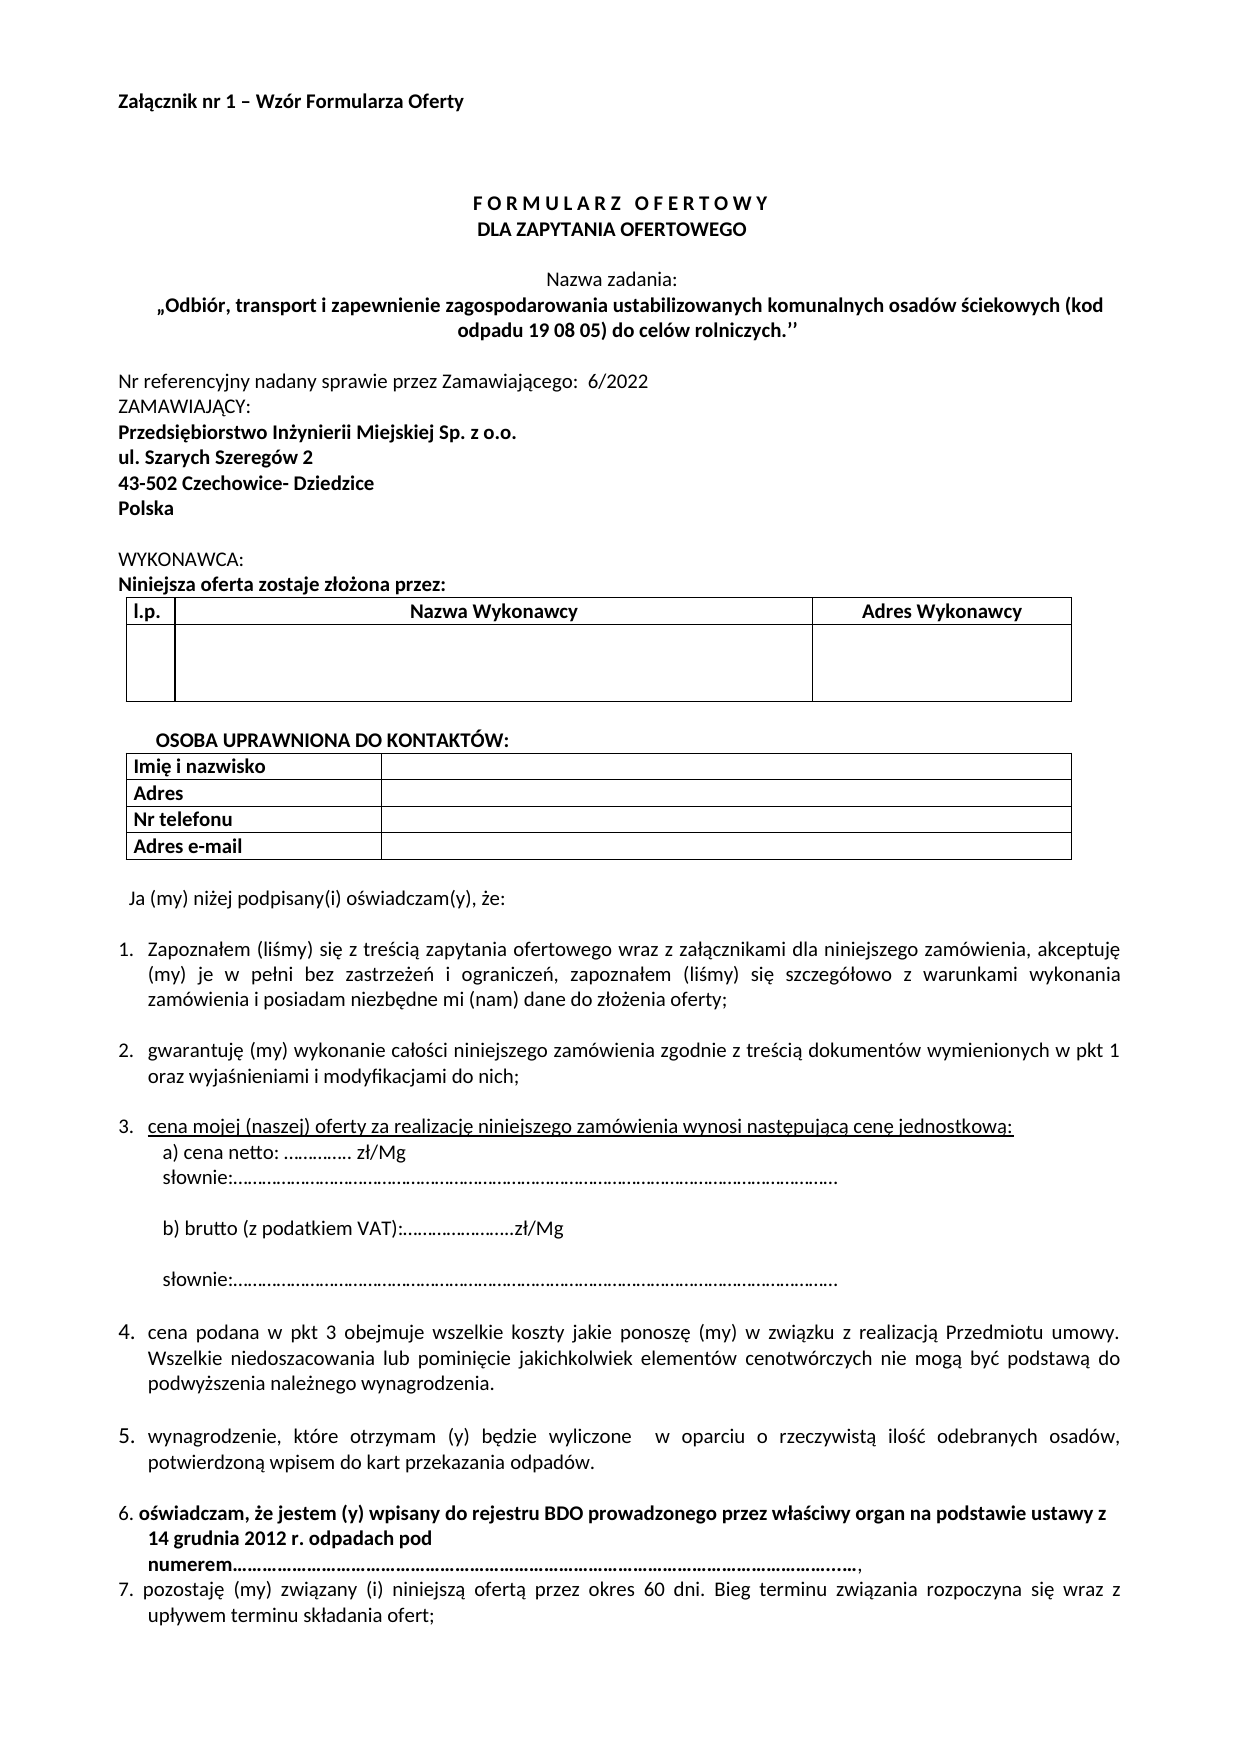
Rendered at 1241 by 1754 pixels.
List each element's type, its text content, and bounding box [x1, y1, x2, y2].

table_cell [813, 625, 1071, 701]
list b) brutto (z podatkiem VAT):…………………..zł/Mg [162, 1215, 1122, 1241]
table_cell Nr telefonu [127, 807, 381, 832]
text ul. Szarych Szeregów 2 [118, 444, 1122, 470]
text 7. pozostaję (my) związany (i) niniejszą ofertą przez okres 60 dni. Bieg terminu związania rozpoczyna się wraz z upływem terminu składania ofert; [118, 1576, 1122, 1627]
text 43-502 Czechowice- Dziedzice [118, 470, 1122, 495]
text ZAMAWIAJĄCY: [118, 394, 989, 419]
list gwarantuję (my) wykonanie całości niniejszego zamówienia zgodnie z treścią dokumentów wymienionych w pkt 1 oraz wyjaśnieniami i modyfikacjami do nich; [118, 1037, 1122, 1088]
text Przedsiębiorstwo Inżynierii Miejskiej Sp. z o.o. [118, 419, 1122, 444]
table_cell [127, 625, 174, 701]
list słownie:……………………………………………………………………………………………………………… [162, 1164, 1122, 1190]
table_cell [382, 780, 1071, 806]
table_header Adres Wykonawcy [813, 598, 1071, 623]
list a) cena netto: ………….. zł/Mg [162, 1139, 1122, 1164]
list Zapoznałem (liśmy) się z treścią zapytania ofertowego wraz z załącznikami dla niniejszego zamówienia, akceptuję (my) je w pełni bez zastrzeżeń i ograniczeń, zapoznałem (liśmy) się szczegółowo z warunkami wykonania zamówienia i posiadam niezbędne mi (nam) dane do złożenia oferty; [118, 936, 1122, 1012]
table_cell Adres [127, 780, 381, 806]
list słownie:……………………………………………………………………………………………………………… [162, 1266, 1122, 1292]
text Niniejsza oferta zostaje złożona przez: [118, 572, 1122, 597]
text Załącznik nr 1 – Wzór Formularza Oferty [118, 89, 1122, 114]
table_cell Adres e-mail [127, 833, 381, 858]
list cena mojej (naszej) oferty za realizację niniejszego zamówienia wynosi następującą cenę jednostkową: [118, 1114, 1122, 1139]
text Polska [118, 495, 1122, 521]
table_header [382, 754, 1071, 779]
text Ja (my) niżej podpisany(i) oświadczam(y), że: [128, 885, 1122, 910]
table_header l.p. [127, 598, 174, 623]
table_cell [382, 807, 1071, 832]
text 6. oświadczam, że jestem (y) wpisany do rejestru BDO prowadzonego przez właściwy organ na podstawie ustawy z 14 grudnia 2012 r. odpadach pod numerem…………………………………………………………………………………………………………...…, [118, 1500, 1122, 1576]
table_header Nazwa Wykonawcy [176, 598, 812, 623]
text „Odbiór, transport i zapewnienie zagospodarowania ustabilizowanych komunalnych osadów ściekowych (kod odpadu 19 08 05) do celów rolniczych.’’ [118, 292, 1137, 343]
table_cell [176, 625, 812, 701]
table_cell [382, 833, 1071, 858]
list cena podana w pkt 3 obejmuje wszelkie koszty jakie ponoszę (my) w związku z realizacją Przedmiotu umowy. Wszelkie niedoszacowania lub pominięcie jakichkolwiek elementów cenotwórczych nie mogą być podstawą do podwyższenia należnego wynagrodzenia. [118, 1317, 1122, 1396]
text Nr referencyjny nadany sprawie przez Zamawiającego: 6/2022 [118, 368, 989, 394]
text OSOBA UPRAWNIONA DO KONTAKTÓW: [156, 727, 1122, 753]
list wynagrodzenie, które otrzymam (y) będzie wyliczone w oparciu o rzeczywistą ilość odebranych osadów, potwierdzoną wpisem do kart przekazania odpadów. [118, 1421, 1122, 1475]
table_header Imię i nazwisko [127, 754, 381, 779]
text DLA ZAPYTANIA OFERTOWEGO [118, 216, 1105, 241]
text F O R M U L A R Z O F E R T O W Y [118, 190, 1122, 216]
text Nazwa zadania: [118, 267, 1106, 292]
text WYKONAWCA: [118, 546, 1122, 572]
